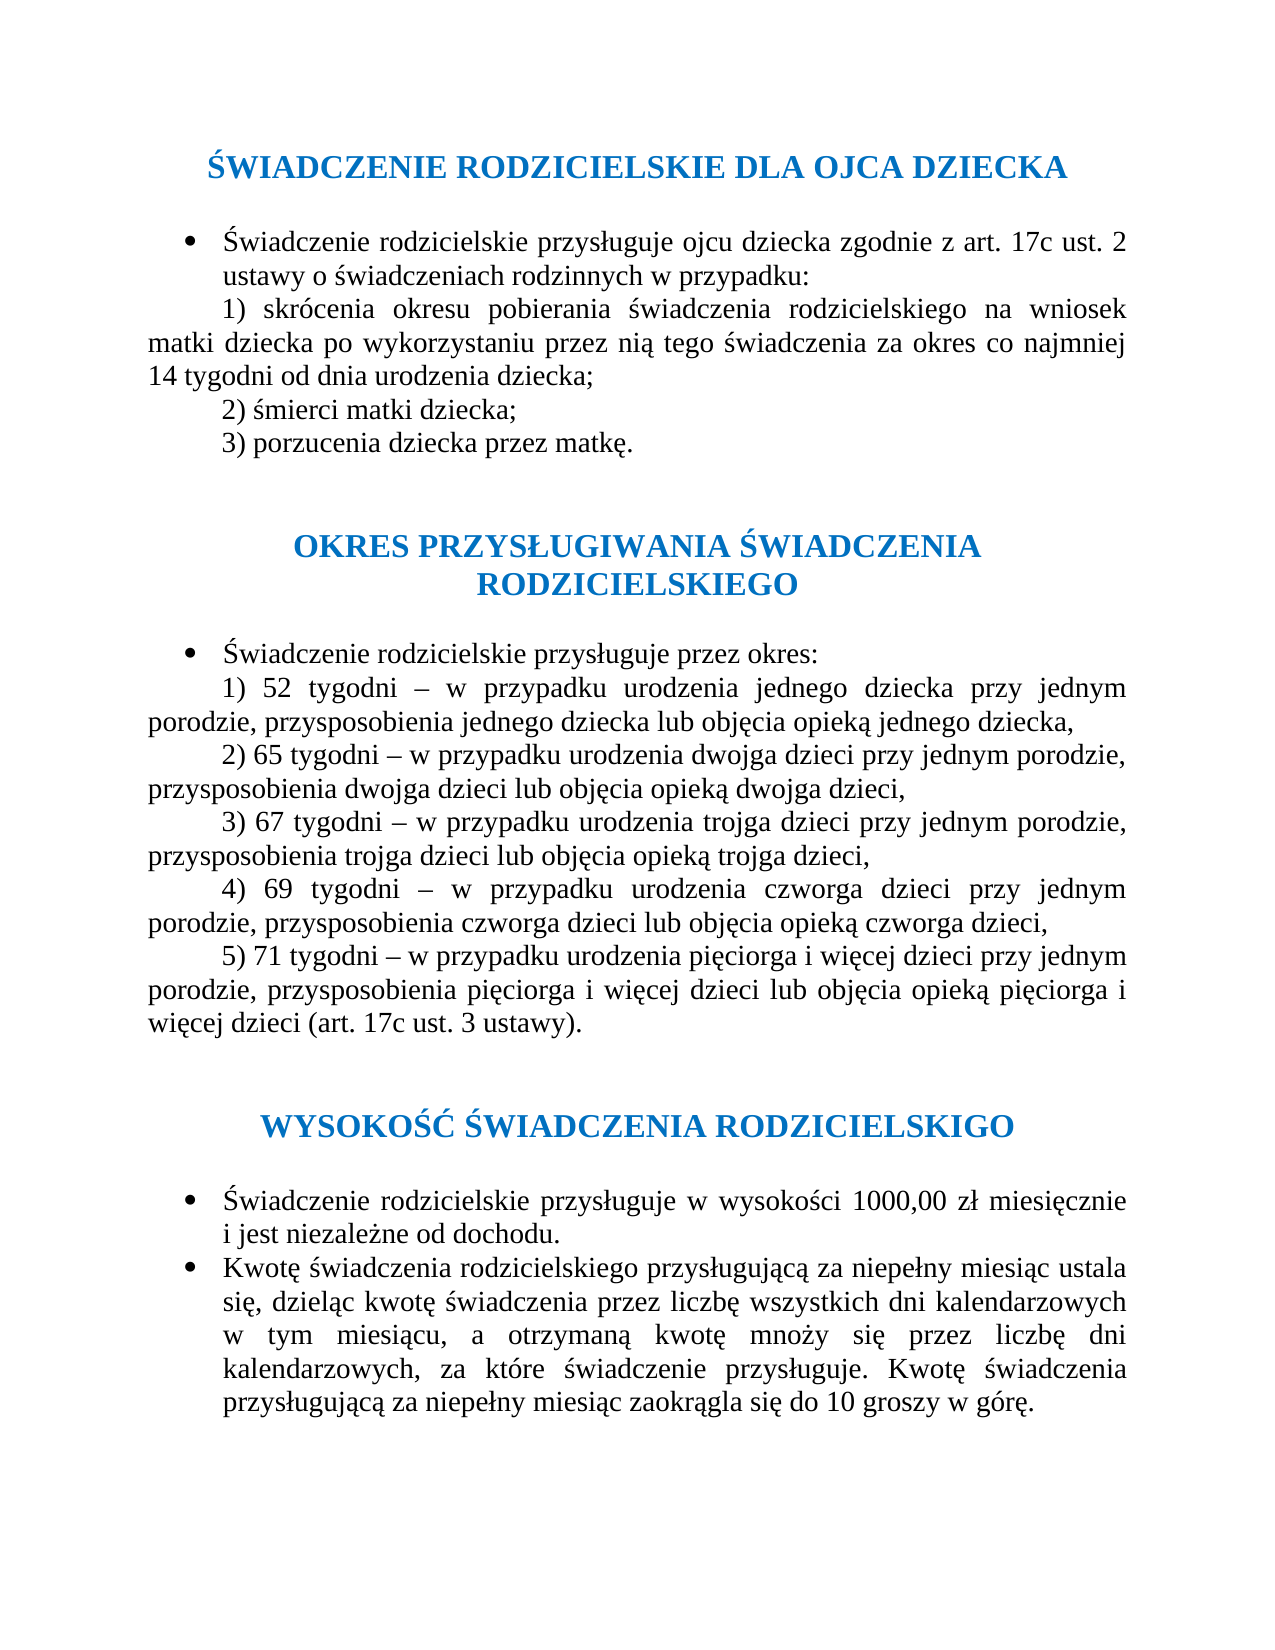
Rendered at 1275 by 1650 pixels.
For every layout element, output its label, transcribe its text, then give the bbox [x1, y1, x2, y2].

list 5) 71 tygodni – w przypadku urodzenia pięciorga i więcej dzieci przy jednym porodzie, przysposobienia pięciorga i więcej dzieci lub objęcia opieką pięciorga i więcej dzieci (art. 17c ust. 3 ustawy). [148, 938, 1127, 1039]
list 3) porzucenia dziecka przez matkę. [148, 426, 1127, 459]
text ŚWIADCZENIE RODZICIELSKIE DLA OJCA DZIECKA [148, 148, 1127, 186]
list Świadczenie rodzicielskie przysługuje ojcu dziecka zgodnie z art. 17c ust. 2 ustawy o świadczeniach rodzinnych w przypadku: [185, 224, 1127, 291]
text WYSOKOŚĆ ŚWIADCZENIA RODZICIELSKIGO [148, 1106, 1127, 1144]
list 1) 52 tygodni – w przypadku urodzenia jednego dziecka przy jednym porodzie, przysposobienia jednego dziecka lub objęcia opieką jednego dziecka, [148, 670, 1127, 737]
list 1) skrócenia okresu pobierania świadczenia rodzicielskiego na wniosek matki dziecka po wykorzystaniu przez nią tego świadczenia za okres co najmniej 14 tygodni od dnia urodzenia dziecka; [148, 291, 1127, 392]
text OKRES PRZYSŁUGIWANIA ŚWIADCZENIA RODZICIELSKIEGO [148, 526, 1127, 603]
list 2) 65 tygodni – w przypadku urodzenia dwojga dzieci przy jednym porodzie, przysposobienia dwojga dzieci lub objęcia opieką dwojga dzieci, [148, 737, 1127, 804]
list 3) 67 tygodni – w przypadku urodzenia trojga dzieci przy jednym porodzie, przysposobienia trojga dzieci lub objęcia opieką trojga dzieci, [148, 804, 1127, 871]
list Świadczenie rodzicielskie przysługuje w wysokości 1000,00 zł miesięcznie i jest niezależne od dochodu. [185, 1183, 1127, 1250]
list Świadczenie rodzicielskie przysługuje przez okres: [185, 636, 1127, 670]
list 2) śmierci matki dziecka; [148, 392, 1127, 426]
list Kwotę świadczenia rodzicielskiego przysługującą za niepełny miesiąc ustala się, dzieląc kwotę świadczenia przez liczbę wszystkich dni kalendarzowych w tym miesiącu, a otrzymaną kwotę mnoży się przez liczbę dni kalendarzowych, za które świadczenie przysługuje. Kwotę świadczenia przysługującą za niepełny miesiąc zaokrągla się do 10 groszy w górę. [185, 1250, 1127, 1418]
list 4) 69 tygodni – w przypadku urodzenia czworga dzieci przy jednym porodzie, przysposobienia czworga dzieci lub objęcia opieką czworga dzieci, [148, 871, 1127, 938]
